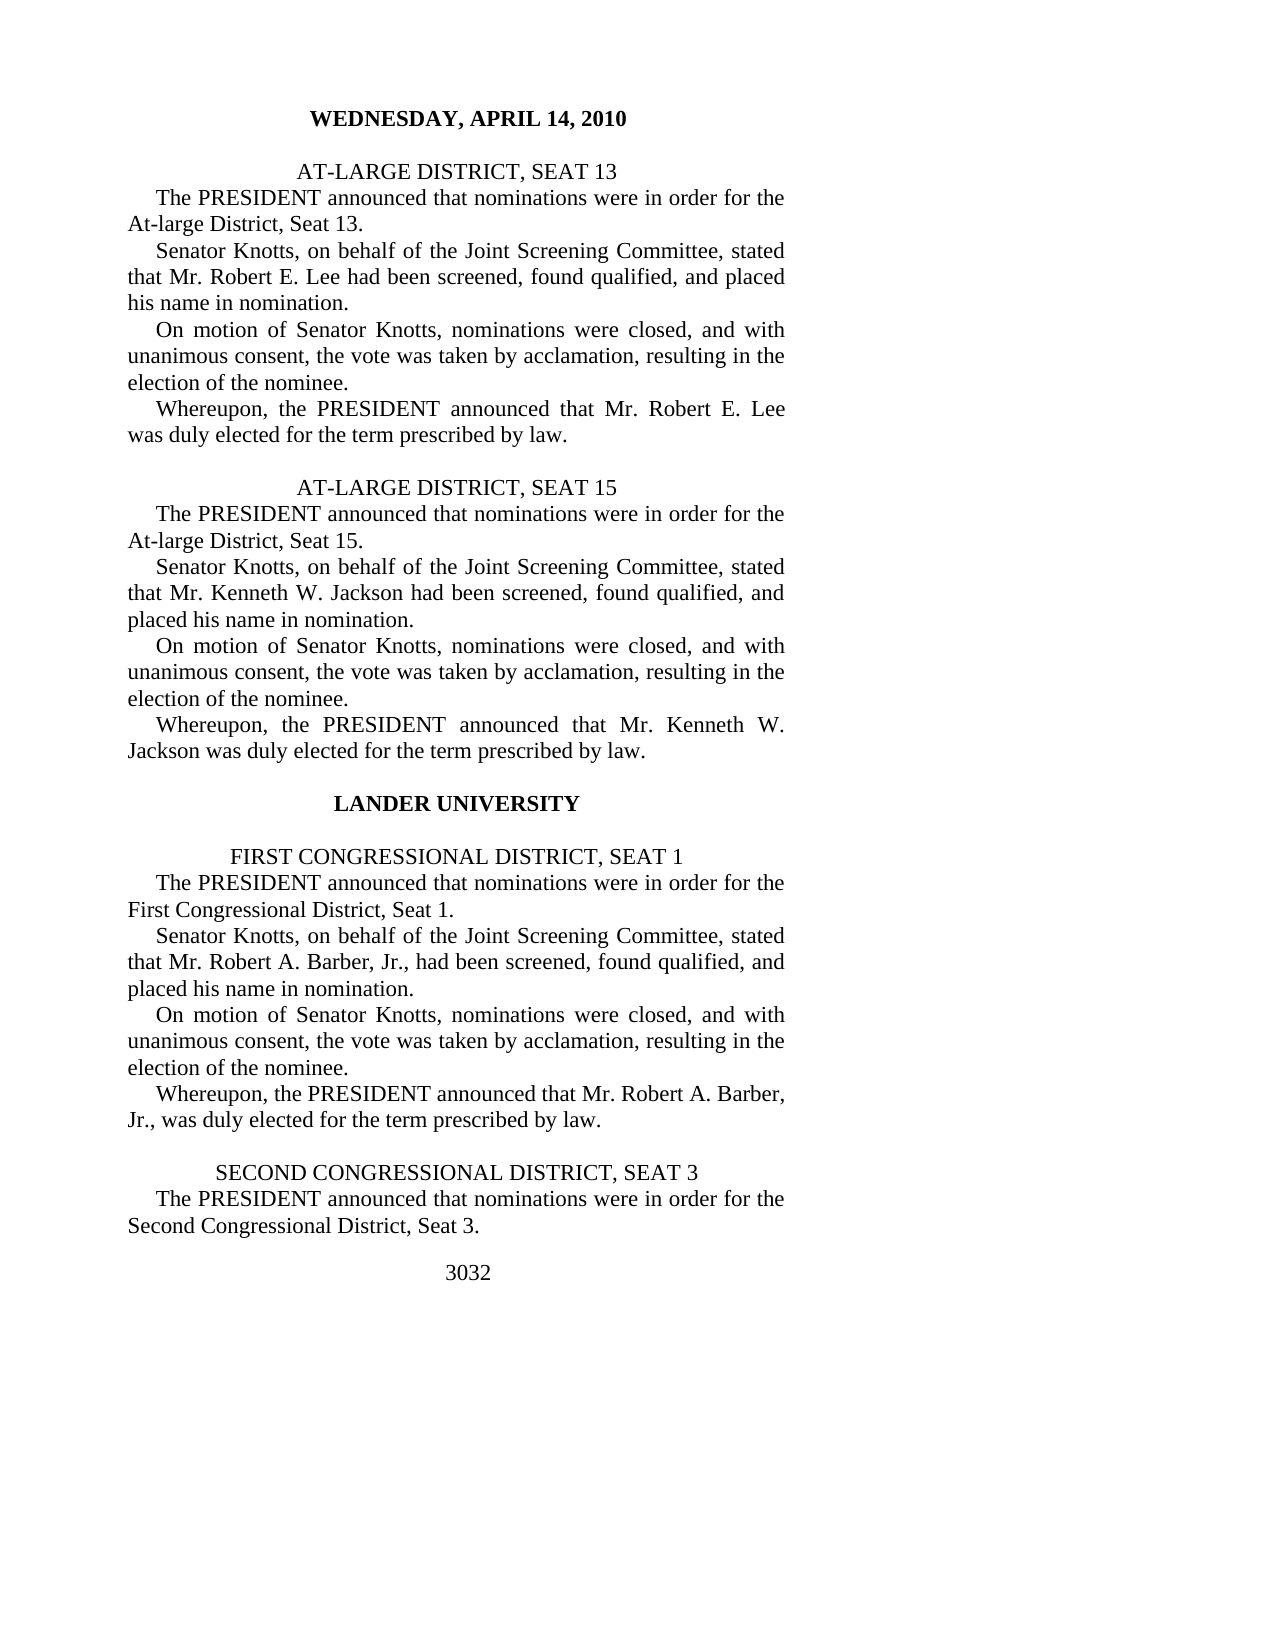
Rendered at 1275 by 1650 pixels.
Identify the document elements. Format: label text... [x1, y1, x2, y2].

text Whereupon, the PRESIDENT announced that Mr. Robert A. Barber, Jr., was duly elected for the term prescribed by law. [127, 1080, 786, 1133]
text Senator Knotts, on behalf of the Joint Screening Committee, stated that Mr. Kenneth W. Jackson had been screened, found qualified, and placed his name in nomination. [127, 553, 786, 632]
text Senator Knotts, on behalf of the Joint Screening Committee, stated that Mr. Robert A. Barber, Jr., had been screened, found qualified, and placed his name in nomination. [127, 922, 786, 1001]
text The PRESIDENT announced that nominations were in order for the First Congressional District, Seat 1. [127, 869, 786, 922]
text SECOND CONGRESSIONAL DISTRICT, SEAT 3 [127, 1159, 786, 1186]
text AT-LARGE DISTRICT, SEAT 15 [127, 474, 786, 500]
text The PRESIDENT announced that nominations were in order for the At-large District, Seat 13. [127, 184, 786, 237]
text The PRESIDENT announced that nominations were in order for the Second Congressional District, Seat 3. [127, 1186, 786, 1238]
text Whereupon, the PRESIDENT announced that Mr. Robert E. Lee was duly elected for the term prescribed by law. [127, 395, 786, 448]
text The PRESIDENT announced that nominations were in order for the At-large District, Seat 15. [127, 500, 786, 553]
text Senator Knotts, on behalf of the Joint Screening Committee, stated that Mr. Robert E. Lee had been screened, found qualified, and placed his name in nomination. [127, 237, 786, 316]
text FIRST CONGRESSIONAL DISTRICT, SEAT 1 [127, 843, 786, 869]
text AT-LARGE DISTRICT, SEAT 13 [127, 158, 786, 184]
text LANDER UNIVERSITY [127, 790, 786, 817]
text Whereupon, the PRESIDENT announced that Mr. Kenneth W. Jackson was duly elected for the term prescribed by law. [127, 711, 786, 764]
